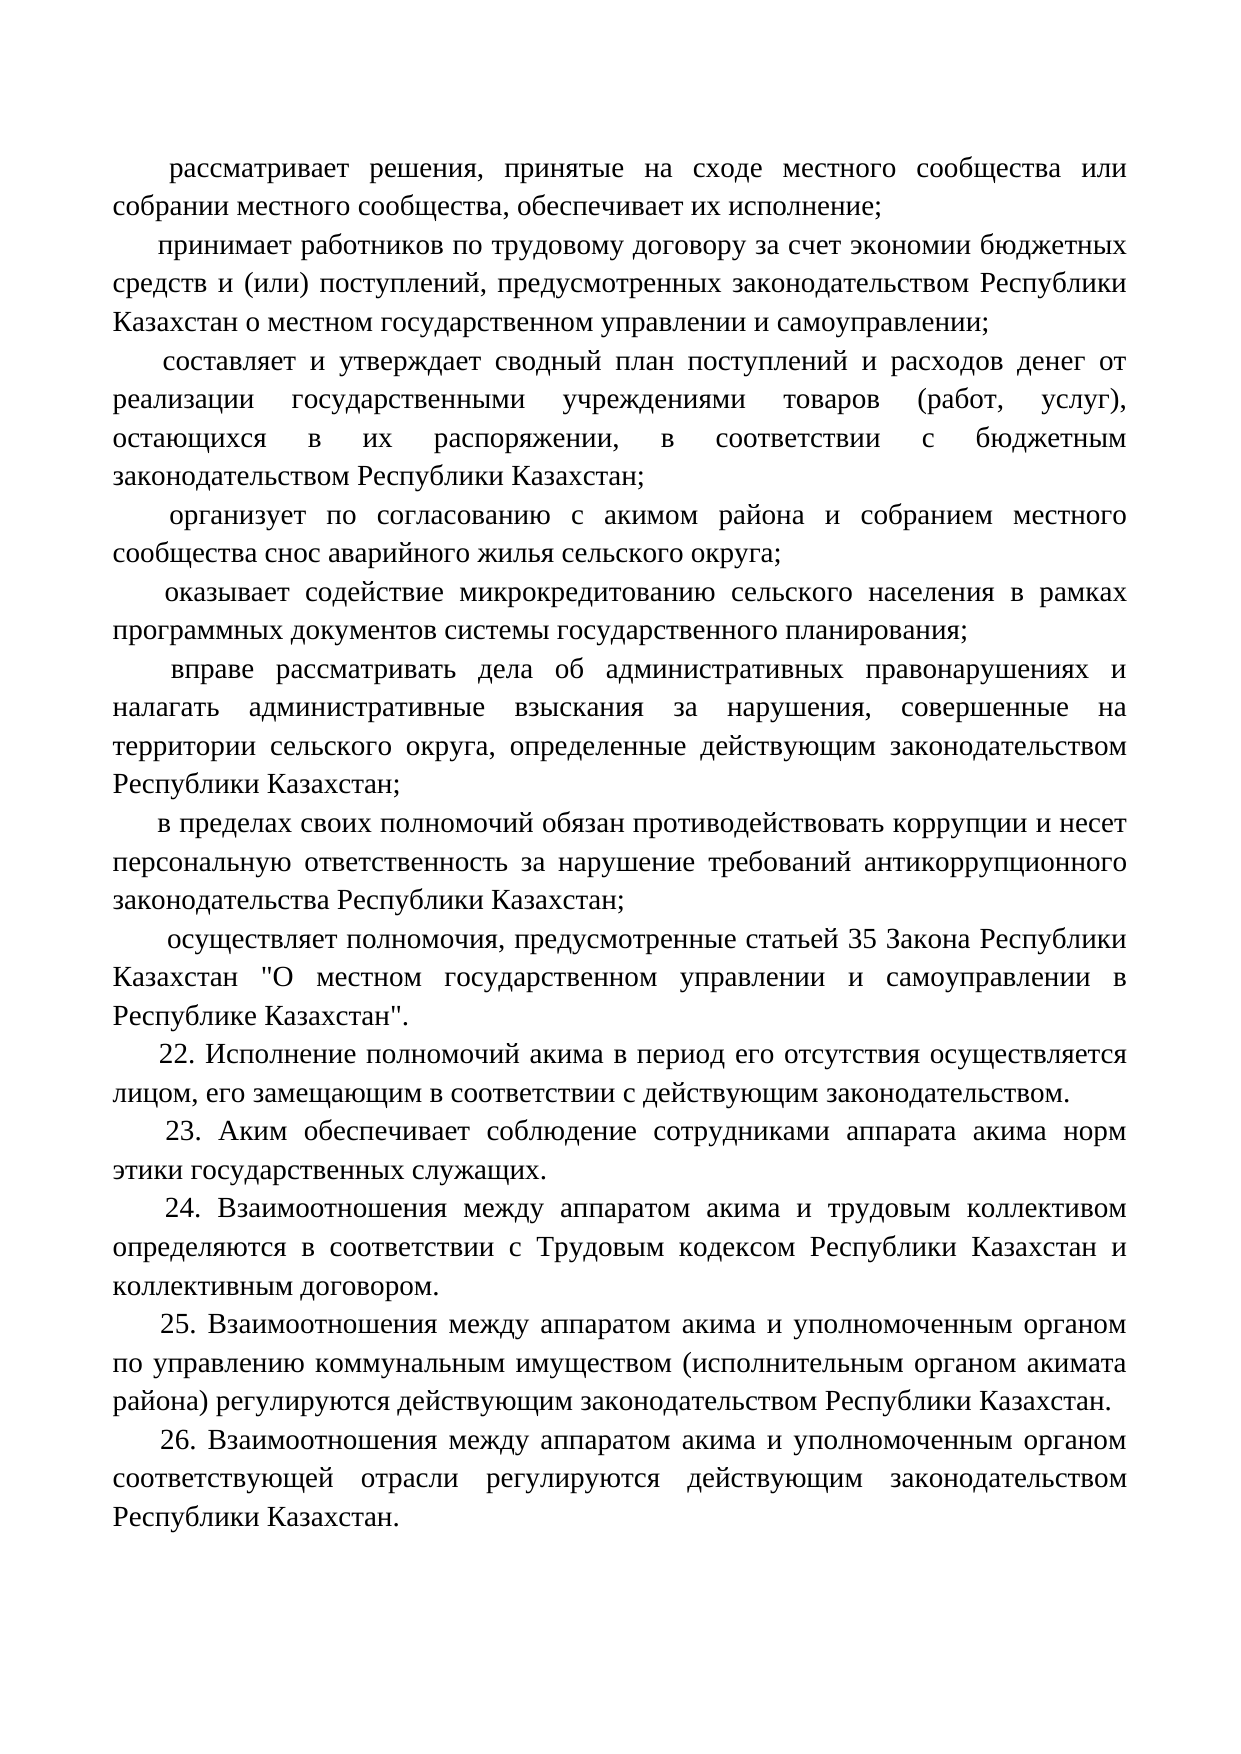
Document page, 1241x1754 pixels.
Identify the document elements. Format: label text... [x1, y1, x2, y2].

text 26. Взаимоотношения между аппаратом акима и уполномоченным органом соответствующей отрасли регулируются действующим законодательством Республики Казахстан. [112, 1422, 1128, 1532]
text в пределах своих полномочий обязан противодействовать коррупции и несет персональную ответственность за нарушение требований антикоррупционного законодательства Республики Казахстан; [112, 805, 1128, 916]
text составляет и утверждает сводный план поступлений и расходов денег от реализации государственными учреждениями товаров (работ, услуг), остающихся в их распоряжении, в соответствии с бюджетным законодательством Республики Казахстан; [112, 343, 1128, 492]
text рассматривает решения, принятые на сходе местного сообщества или собрании местного сообщества, обеспечивает их исполнение; [112, 150, 1128, 222]
text вправе рассматривать дела об административных правонарушениях и налагать административные взыскания за нарушения, совершенные на территории сельского округа, определенные действующим законодательством Республики Казахстан; [112, 651, 1128, 800]
text 24. Взаимоотношения между аппаратом акима и трудовым коллективом определяются в соответствии с Трудовым кодексом Республики Казахстан и коллективным договором. [112, 1191, 1128, 1301]
text 23. Аким обеспечивает соблюдение сотрудниками аппарата акима норм этики государственных служащих. [112, 1113, 1128, 1186]
text оказывает содействие микрокредитованию сельского населения в рамках программных документов системы государственного планирования; [112, 574, 1128, 646]
text принимает работников по трудовому договору за счет экономии бюджетных средств и (или) поступлений, предусмотренных законодательством Республики Казахстан о местном государственном управлении и самоуправлении; [112, 227, 1128, 338]
text 22. Исполнение полномочий акима в период его отсутствия осуществляется лицом, его замещающим в соответствии с действующим законодательством. [112, 1036, 1128, 1108]
text 25. Взаимоотношения между аппаратом акима и уполномоченным органом по управлению коммунальным имуществом (исполнительным органом акимата района) регулируются действующим законодательством Республики Казахстан. [112, 1306, 1128, 1417]
text осуществляет полномочия, предусмотренные статьей 35 Закона Республики Казахстан "О местном государственном управлении и самоуправлении в Республике Казахстан". [112, 921, 1128, 1031]
text организует по согласованию с акимом района и собранием местного сообщества снос аварийного жилья сельского округа; [112, 497, 1128, 569]
